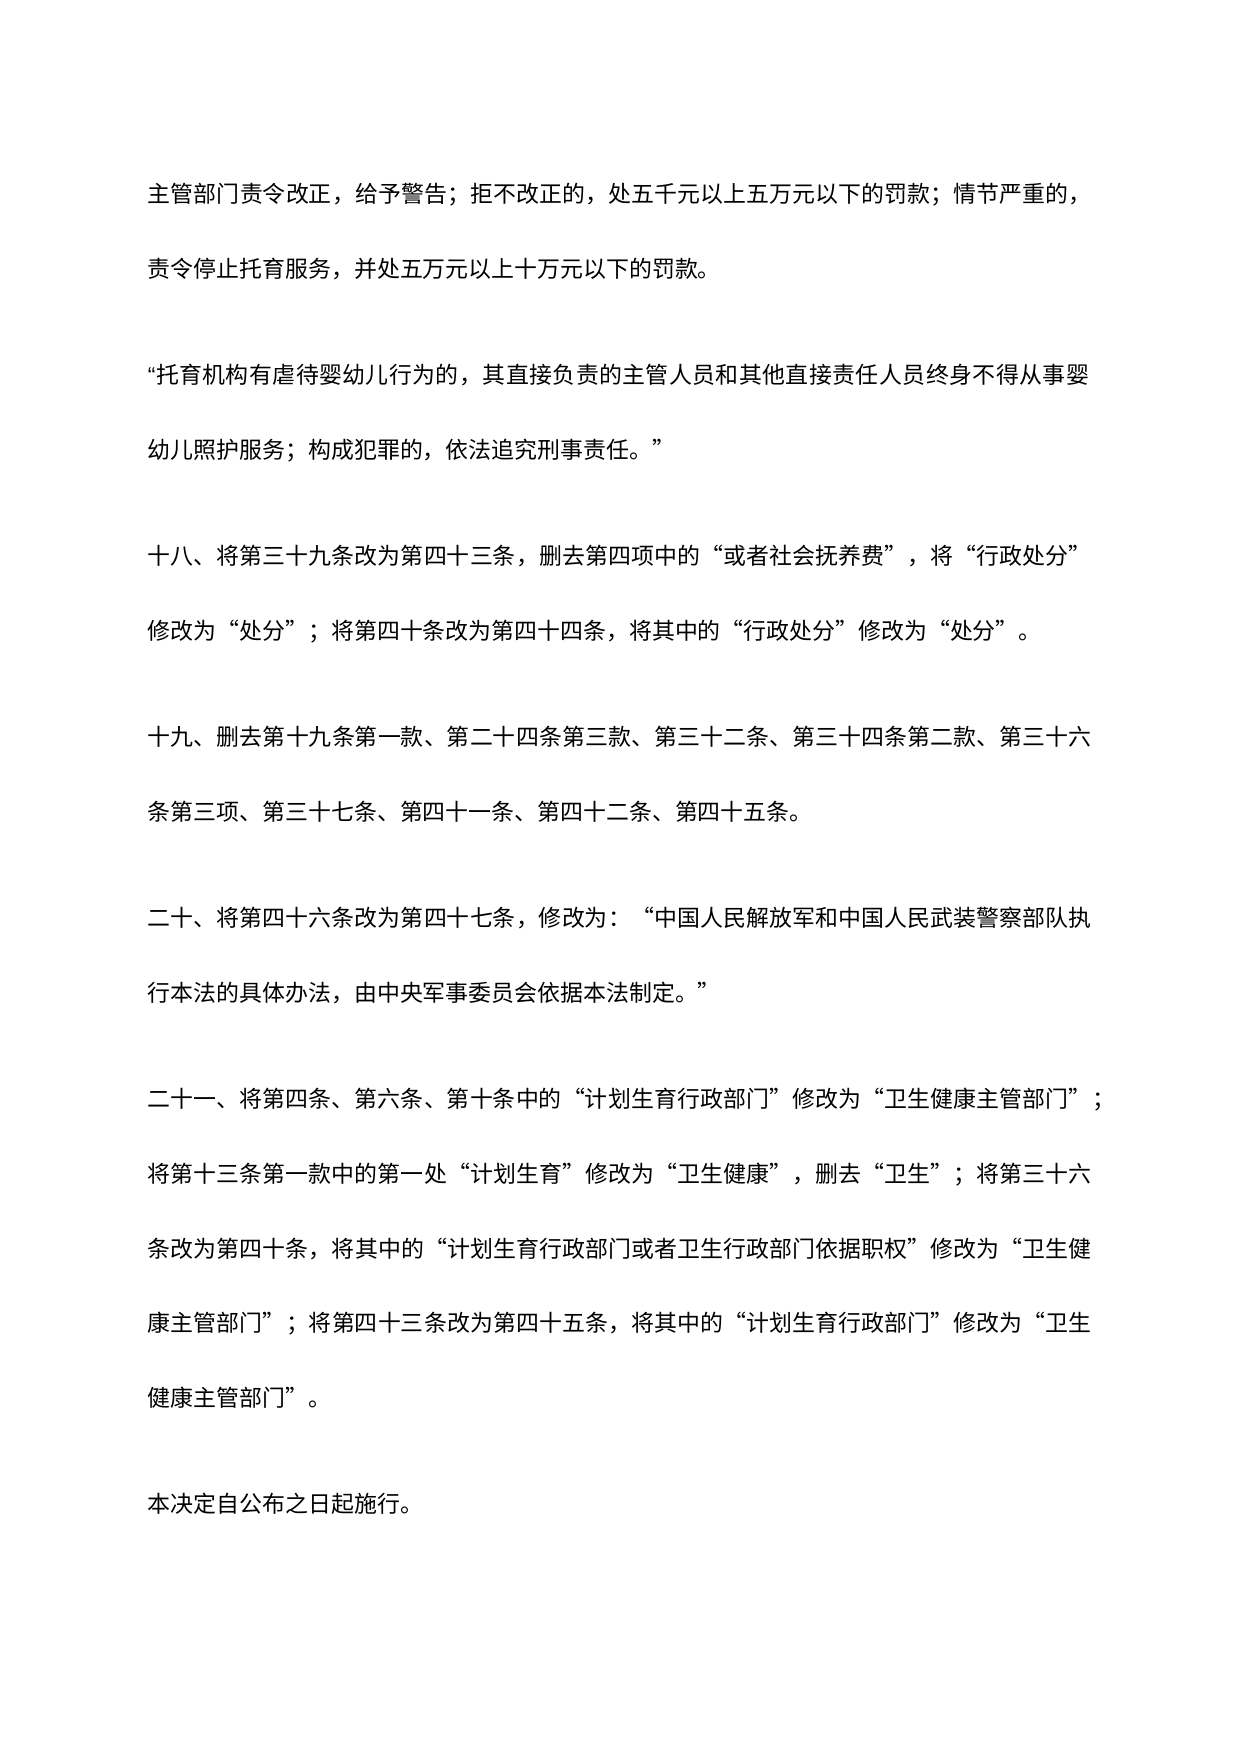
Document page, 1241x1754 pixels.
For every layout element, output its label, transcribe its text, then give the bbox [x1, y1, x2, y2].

text 十九、删去第十九条第一款、第二十四条第三款、第三十二条、第三十四条第二款、第三十六条第三项、第三十七条、第四十一条、第四十二条、第四十五条。 [148, 703, 1092, 843]
text 本决定自公布之日起施行。 [148, 1470, 1092, 1535]
text 二十、将第四十六条改为第四十七条，修改为：“中国人民解放军和中国人民武装警察部队执行本法的具体办法，由中央军事委员会依据本法制定。” [148, 884, 1092, 1024]
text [148, 161, 1092, 300]
text “托育机构有虐待婴幼儿行为的，其直接负责的主管人员和其他直接责任人员终身不得从事婴幼儿照护服务；构成犯罪的，依法追究刑事责任。” [148, 341, 1092, 481]
text 二十一、将第四条、第六条、第十条中的“计划生育行政部门”修改为“卫生健康主管部门”；将第十三条第一款中的第一处“计划生育”修改为“卫生健康”，删去“卫生”；将第三十六条改为第四十条，将其中的“计划生育行政部门或者卫生行政部门依据职权”修改为“卫生健康主管部门”；将第四十三条改为第四十五条，将其中的“计划生育行政部门”修改为“卫生健康主管部门”。 [148, 1065, 1092, 1429]
text 十八、将第三十九条改为第四十三条，删去第四项中的“或者社会抚养费”，将“行政处分”修改为“处分”；将第四十条改为第四十四条，将其中的“行政处分”修改为“处分”。 [148, 522, 1092, 662]
